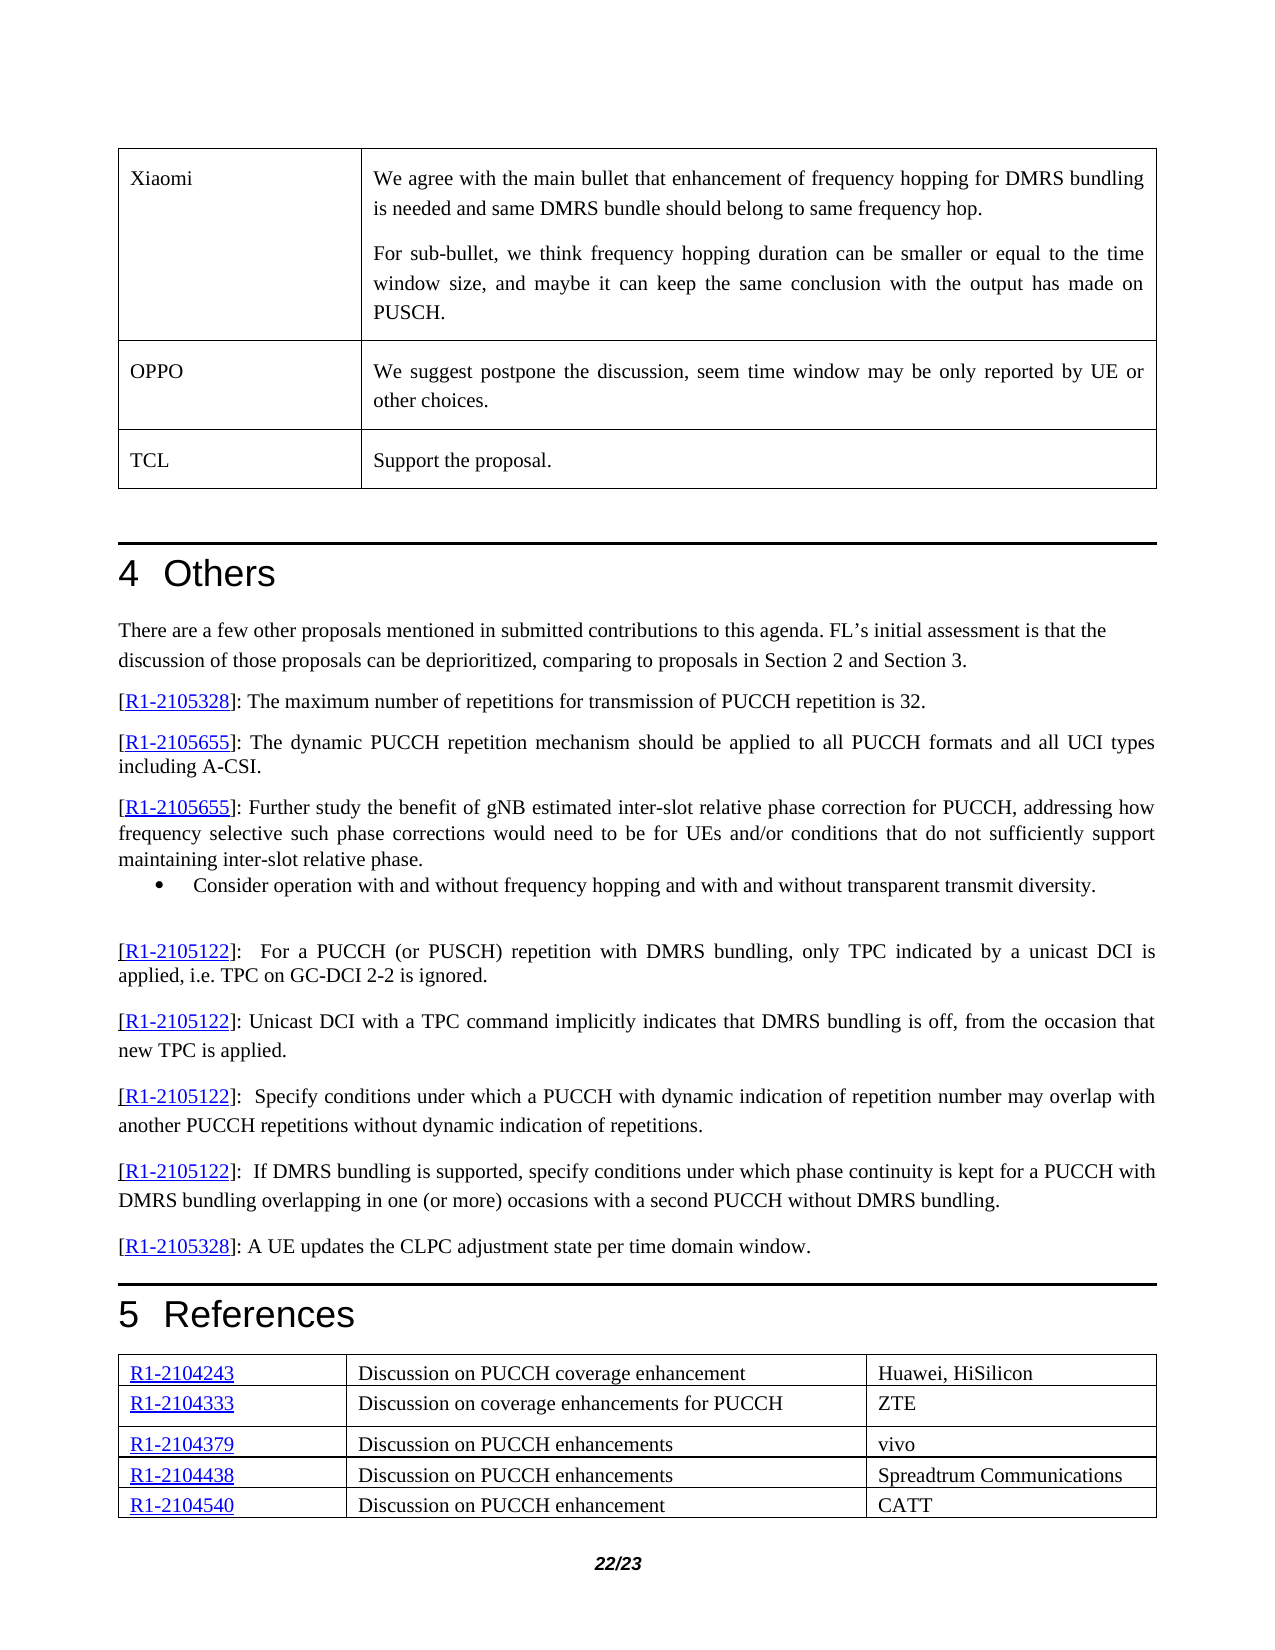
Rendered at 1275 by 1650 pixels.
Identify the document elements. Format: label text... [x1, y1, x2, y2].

table_header Discussion on PUCCH coverage enhancement [347, 1355, 866, 1384]
table_cell Support the proposal. [362, 430, 1156, 488]
table_cell Xiaomi [119, 149, 361, 340]
table_cell vivo [867, 1427, 1156, 1456]
list Consider operation with and without frequency hopping and with and without transparent transmit diversity. [156, 872, 1157, 897]
table_cell Discussion on coverage enhancements for PUCCH [347, 1386, 866, 1426]
text [R1-2105655]: The dynamic PUCCH repetition mechanism should be applied to all PUCCH formats and all UCI types including A-CSI. [118, 730, 1157, 778]
table_cell TCL [119, 430, 361, 488]
table_cell R1-2104333 [119, 1386, 346, 1426]
text [R1-2105122]: If DMRS bundling is supported, specify conditions under which phase continuity is kept for a PUCCH with DMRS bundling overlapping in one (or more) occasions with a second PUCCH without DMRS bundling. [118, 1154, 1157, 1212]
text [R1-2105655]: Further study the benefit of gNB estimated inter-slot relative phase correction for PUCCH, addressing how frequency selective such phase corrections would need to be for UEs and/or conditions that do not sufficiently support maintaining inter-slot relative phase. [118, 795, 1157, 871]
text [R1-2105328]: A UE updates the CLPC adjustment state per time domain window. [118, 1229, 1157, 1258]
table_header Huawei, HiSilicon [867, 1355, 1156, 1384]
table_cell Discussion on PUCCH enhancement [347, 1488, 866, 1517]
table_header R1-2104243 [119, 1355, 346, 1384]
table_cell R1-2104540 [119, 1488, 346, 1517]
table_cell Spreadtrum Communications [867, 1458, 1156, 1487]
table_cell We agree with the main bullet that enhancement of frequency hopping for DMRS bundling is needed and same DMRS bundle should belong to same frequency hop. For sub-bullet, we think frequency hopping duration can be smaller or equal to the time window size, and maybe it can keep the same conclusion with the output has made on PUSCH. [362, 149, 1156, 340]
table_cell R1-2104379 [119, 1427, 346, 1456]
text [R1-2105122]: For a PUCCH (or PUSCH) repetition with DMRS bundling, only TPC indicated by a unicast DCI is applied, i.e. TPC on GC-DCI 2-2 is ignored. [118, 939, 1157, 987]
text There are a few other proposals mentioned in submitted contributions to this agenda. FL’s initial assessment is that the discussion of those proposals can be deprioritized, comparing to proposals in Section 2 and Section 3. [118, 613, 1157, 672]
subtitle References [118, 1286, 1157, 1336]
table_cell We suggest postpone the discussion, seem time window may be only reported by UE or other choices. [362, 341, 1156, 429]
text [R1-2105122]: Specify conditions under which a PUCCH with dynamic indication of repetition number may overlap with another PUCCH repetitions without dynamic indication of repetitions. [118, 1079, 1157, 1137]
table_cell Discussion on PUCCH enhancements [347, 1458, 866, 1487]
table_cell R1-2104438 [119, 1458, 346, 1487]
table_cell CATT [867, 1488, 1156, 1517]
text [R1-2105122]: Unicast DCI with a TPC command implicitly indicates that DMRS bundling is off, from the occasion that new TPC is applied. [118, 1004, 1157, 1062]
subtitle Others [118, 545, 1157, 594]
table_cell OPPO [119, 341, 361, 429]
table_cell ZTE [867, 1386, 1156, 1426]
table_cell Discussion on PUCCH enhancements [347, 1427, 866, 1456]
text [R1-2105328]: The maximum number of repetitions for transmission of PUCCH repetition is 32. [118, 684, 1157, 713]
